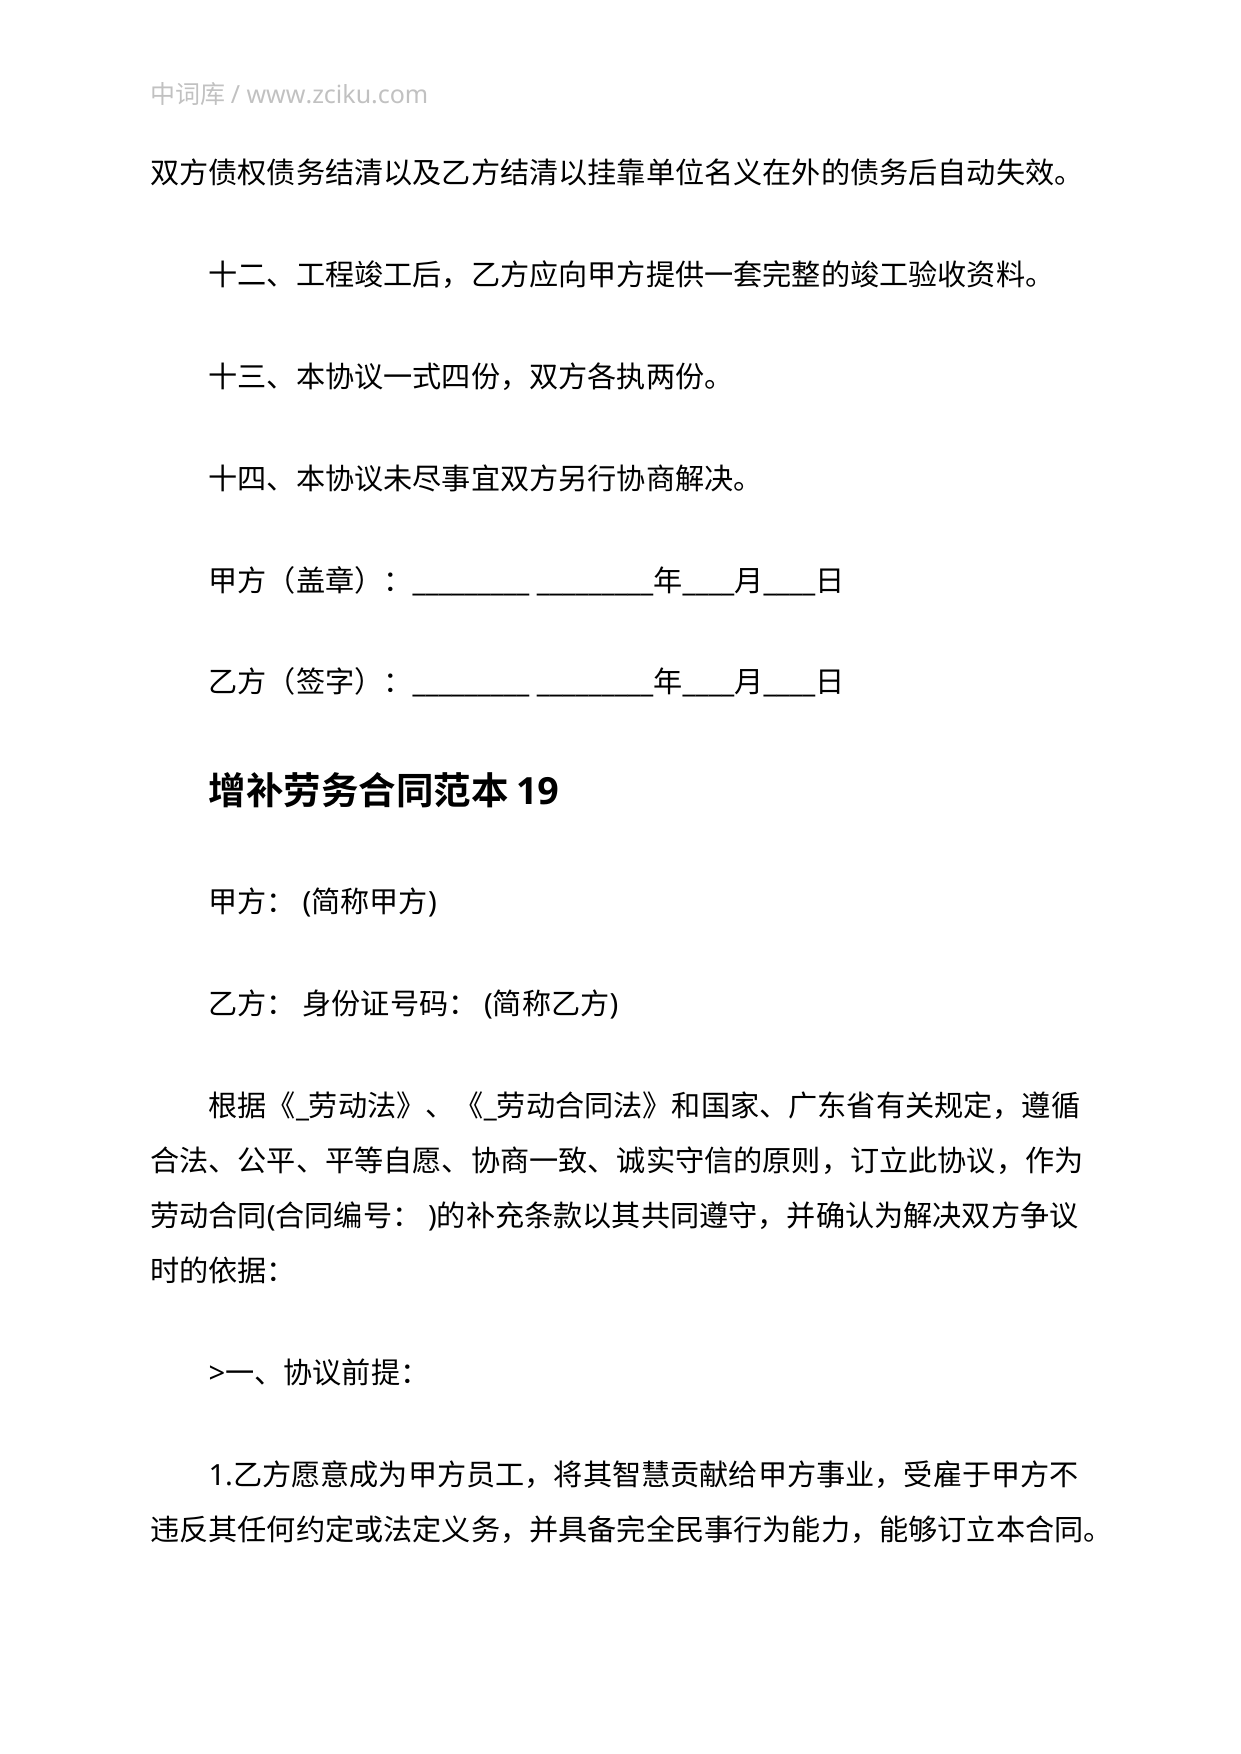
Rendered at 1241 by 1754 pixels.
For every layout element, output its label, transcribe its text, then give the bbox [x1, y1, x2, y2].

text 十三、本协议一式四份，双方各执两份。 [150, 353, 1090, 396]
text 1.乙方愿意成为甲方员工，将其智慧贡献给甲方事业，受雇于甲方不违反其任何约定或法定义务，并具备完全民事行为能力，能够订立本合同。 [150, 1451, 1090, 1548]
text 十二、工程竣工后，乙方应向甲方提供一套完整的竣工验收资料。 [150, 252, 1090, 294]
text 根据《_劳动法》、《_劳动合同法》和国家、广东省有关规定，遵循合法、公平、平等自愿、协商一致、诚实守信的原则，订立此协议，作为劳动合同(合同编号： )的补充条款以其共同遵守，并确认为解决双方争议时的依据： [150, 1083, 1090, 1290]
text 甲方（盖章）：_________ _________年____月____日 [150, 557, 1090, 599]
text 甲方： (简称甲方) [150, 879, 1090, 921]
text >一、协议前提： [150, 1349, 1090, 1392]
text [150, 150, 1090, 192]
text 十四、本协议未尽事宜双方另行协商解决。 [150, 455, 1090, 498]
text 乙方： 身份证号码： (简称乙方) [150, 981, 1090, 1023]
text 增补劳务合同范本19 [150, 761, 1090, 816]
text 乙方（签字）：_________ _________年____月____日 [150, 659, 1090, 701]
